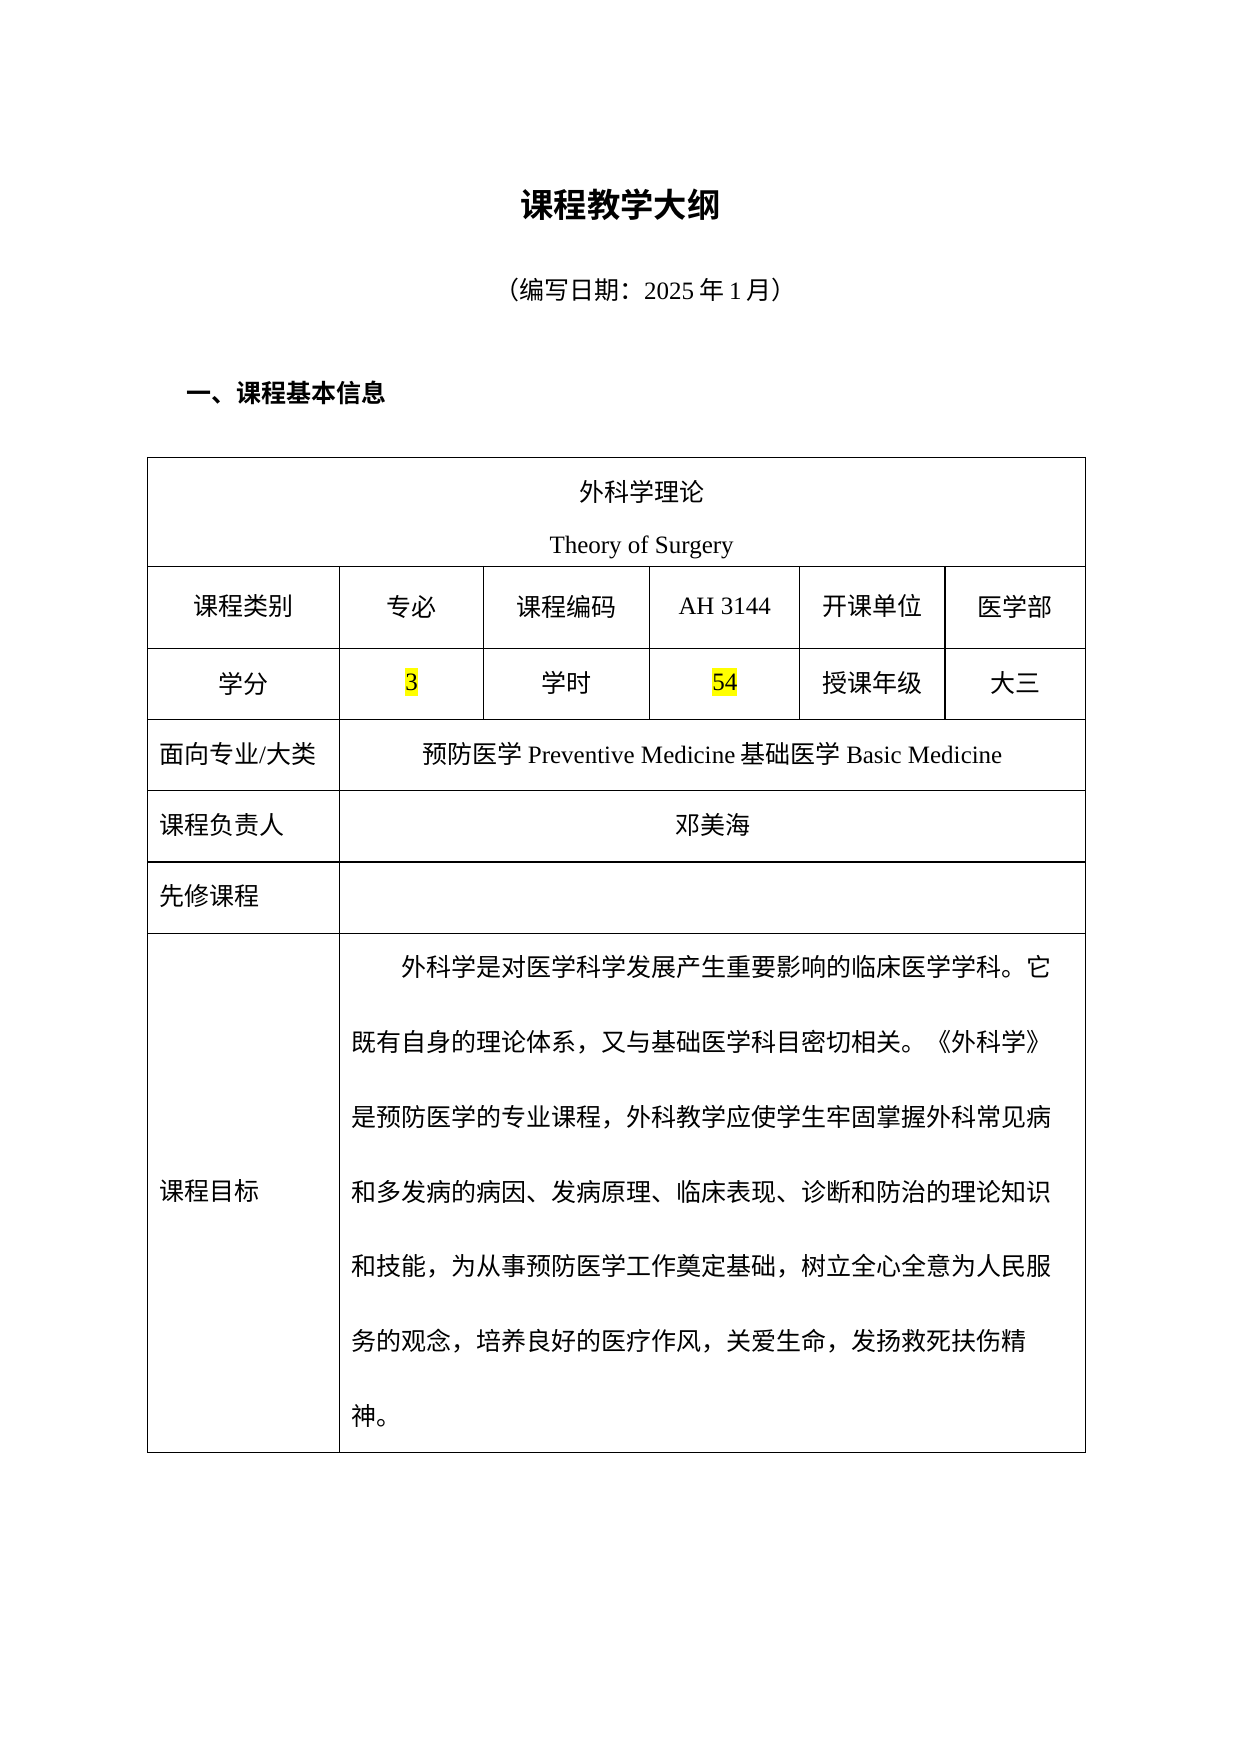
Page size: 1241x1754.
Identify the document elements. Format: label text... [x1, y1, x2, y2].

table_cell 课程编码 [484, 567, 649, 648]
table_cell 授课年级 [800, 649, 944, 719]
table_cell 外科学是对医学科学发展产生重要影响的临床医学学科。它既有自身的理论体系，又与基础医学科目密切相关。《外科学》是预防医学的专业课程，外科教学应使学生牢固掌握外科常见病和多发病的病因、发病原理、临床表现、诊断和防治的理论知识和技能，为从事预防医学工作奠定基础，树立全心全意为人民服务的观念，培养良好的医疗作风，关爱生命，发扬救死扶伤精神。 [340, 934, 1085, 1452]
table_cell 54 [650, 649, 799, 719]
table_cell AH 3144 [650, 567, 799, 648]
table_cell 课程目标 [148, 934, 339, 1452]
subtitle 课程教学大纲 [136, 171, 1104, 236]
table_cell 学时 [484, 649, 649, 719]
table_header 外科学理论 Theory of Surgery [148, 458, 1085, 566]
table_cell 医学部 [946, 567, 1085, 648]
table_cell 3 [340, 649, 483, 719]
table_cell 预防医学Preventive Medicine基础医学 Basic Medicine [340, 720, 1085, 790]
table_cell 先修课程 [148, 863, 339, 932]
table_cell 课程负责人 [148, 791, 339, 861]
table_cell 专必 [340, 567, 483, 648]
table_cell 大三 [946, 649, 1085, 719]
table_cell 邓美海 [340, 791, 1085, 861]
table_cell 学分 [148, 649, 339, 719]
table_cell 面向专业/大类 [148, 720, 339, 790]
table_cell [340, 863, 1085, 932]
table_cell 课程类别 [148, 567, 339, 648]
text （编写日期：2025年1月） [136, 256, 1104, 321]
text 一、课程基本信息 [136, 359, 1104, 424]
table_cell 开课单位 [800, 567, 944, 648]
